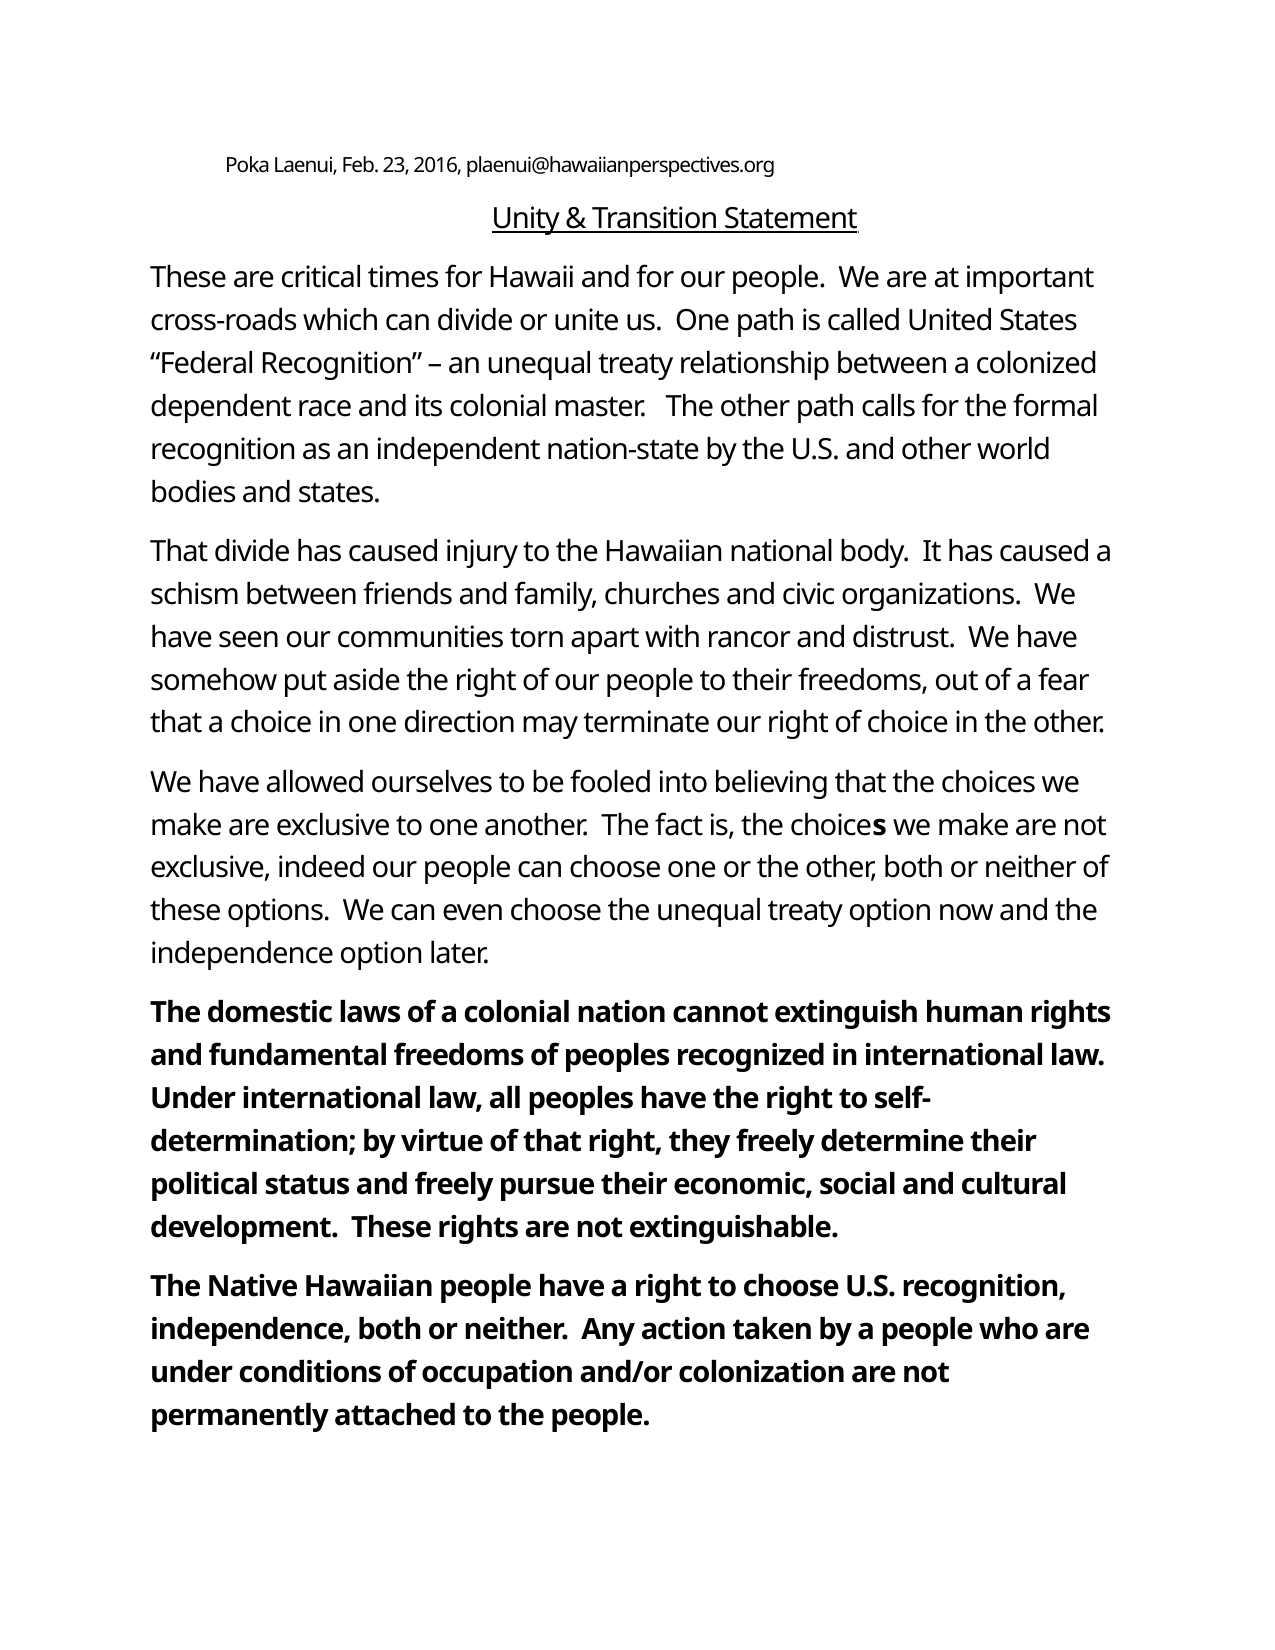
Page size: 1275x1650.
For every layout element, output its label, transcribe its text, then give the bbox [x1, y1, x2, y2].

text We have allowed ourselves to be fooled into believing that the choices we make are exclusive to one another. The fact is, the choices we make are not exclusive, indeed our people can choose one or the other, both or neither of these options. We can even choose the unequal treaty option now and the independence option later. [150, 761, 1125, 972]
text Poka Laenui, Feb. 23, 2016, plaenui@hawaiianperspectives.org [150, 150, 1125, 178]
text The domestic laws of a colonial nation cannot extinguish human rights and fundamental freedoms of peoples recognized in international law. Under international law, all peoples have the right to self-determination; by virtue of that right, they freely determine their political status and freely pursue their economic, social and cultural development. These rights are not extinguishable. [150, 992, 1125, 1246]
text That divide has caused injury to the Hawaiian national body. It has caused a schism between friends and family, churches and civic organizations. We have seen our communities torn apart with rancor and distrust. We have somehow put aside the right of our people to their freedoms, out of a fear that a choice in one direction may terminate our right of choice in the other. [150, 530, 1125, 741]
text The Native Hawaiian people have a right to choose U.S. recognition, independence, both or neither. Any action taken by a people who are under conditions of occupation and/or colonization are not permanently attached to the people. [150, 1265, 1125, 1433]
text Unity & Transition Statement [150, 197, 1125, 237]
text These are critical times for Hawaii and for our people. We are at important cross-roads which can divide or unite us. One path is called United States “Federal Recognition” – an unequal treaty relationship between a colonized dependent race and its colonial master. The other path calls for the formal recognition as an independent nation-state by the U.S. and other world bodies and states. [150, 257, 1125, 511]
